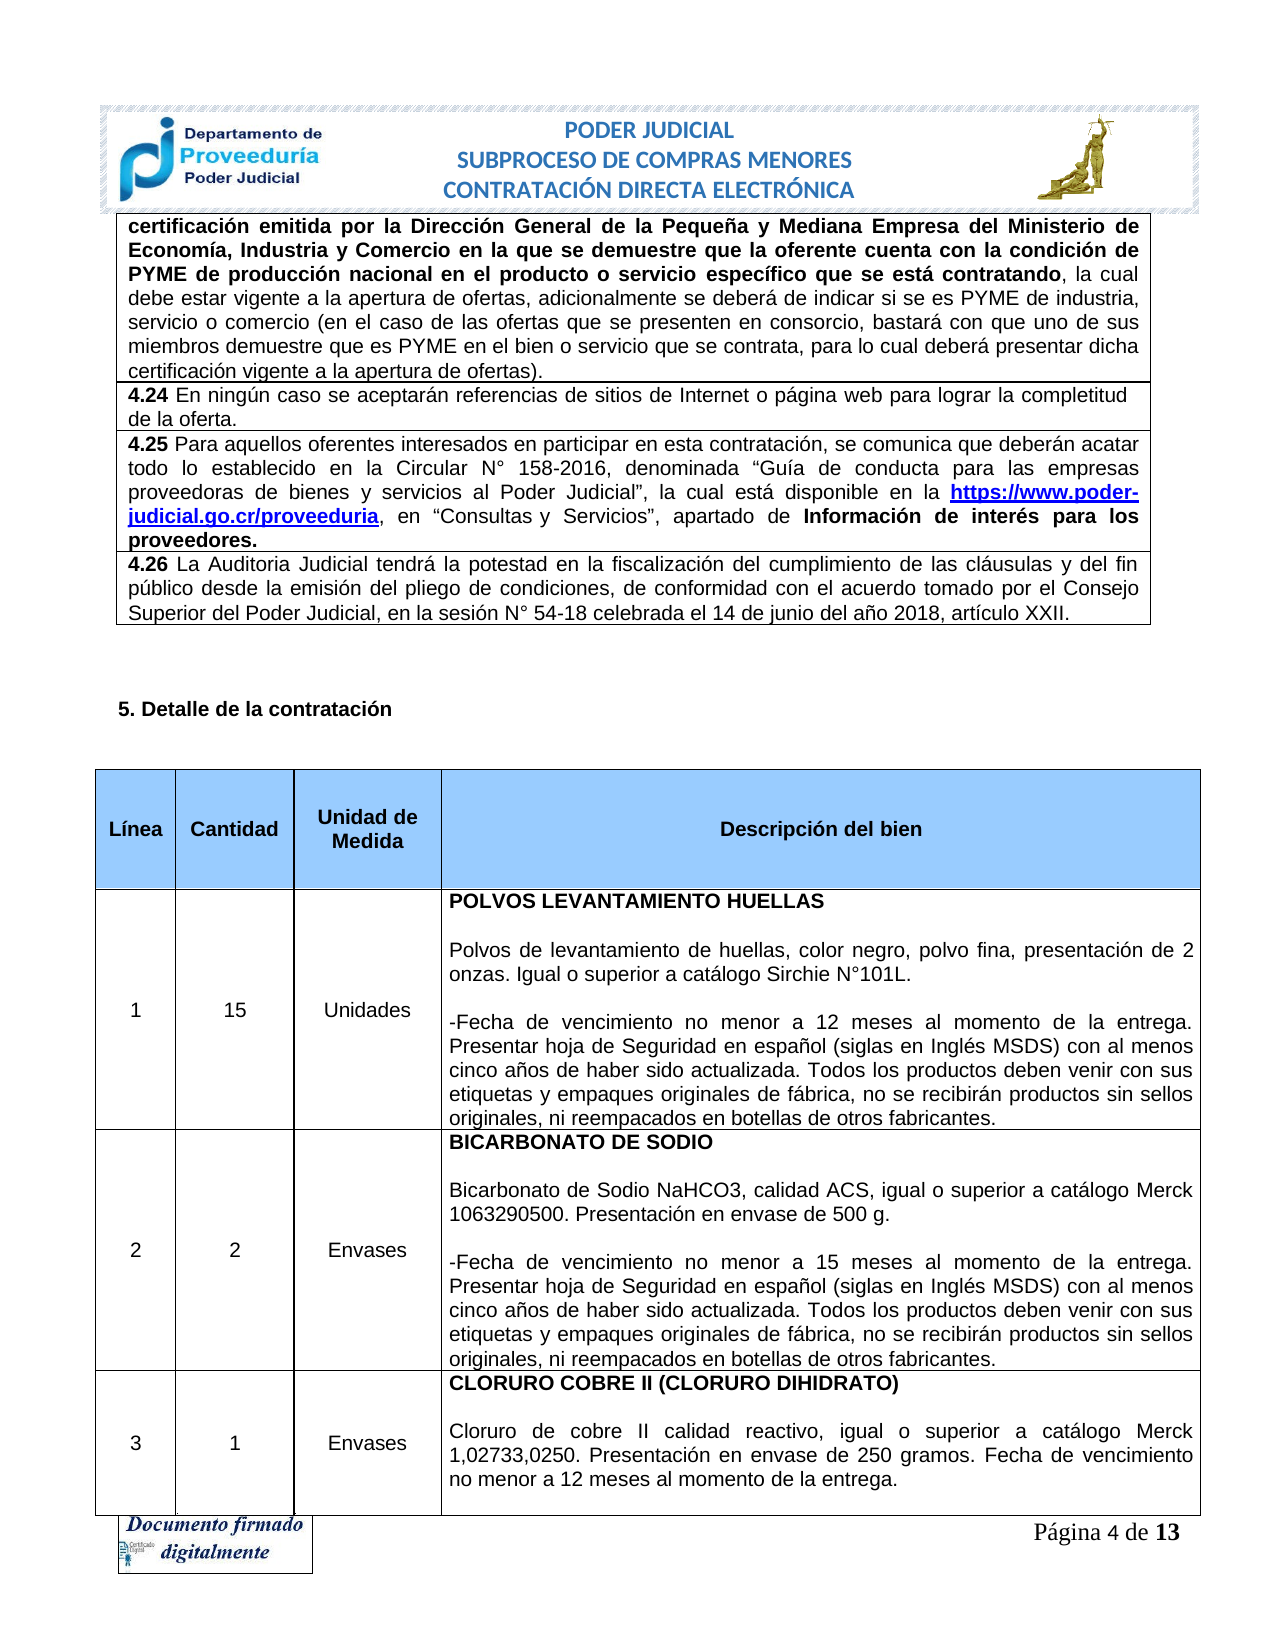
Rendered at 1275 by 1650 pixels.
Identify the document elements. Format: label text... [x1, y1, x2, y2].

table_cell 2 [96, 1130, 175, 1370]
table_cell Unidades [295, 890, 441, 1129]
table_cell 4.26 La Auditoria Judicial tendrá la potestad en la fiscalización del cumplimiento de las cláusulas y del fin público desde la emisión del pliego de condiciones, de conformidad con el acuerdo tomado por el Consejo Superior del Poder Judicial, en la sesión N° 54-18 celebrada el 14 de junio del año 2018, artículo XXII. [117, 552, 1150, 624]
table_cell Envases [295, 1371, 441, 1514]
table_cell CLORURO COBRE II (CLORURO DIHIDRATO) Cloruro de cobre II calidad reactivo, igual o superior a catálogo Merck 1,02733,0250. Presentación en envase de 250 gramos. Fecha de vencimiento no menor a 12 meses al momento de la entrega. [442, 1371, 1200, 1514]
table_cell 2 [176, 1130, 293, 1370]
table_cell 15 [176, 890, 293, 1129]
table_header Línea [96, 770, 175, 888]
picture [100, 105, 1199, 214]
table_header Cantidad [176, 770, 293, 888]
subtitle Detalle de la contratación [118, 697, 1212, 721]
table_header Descripción del bien [442, 770, 1200, 888]
table_cell 4.25 Para aquellos oferentes interesados en participar en esta contratación, se comunica que deberán acatar todo lo establecido en la Circular N° 158-2016, denominada “Guía de conducta para las empresas proveedoras de bienes y servicios al Poder Judicial”, la cual está disponible en la https://www.poder- judicial.go.cr/proveeduria, en “Consultas y Servicios”, apartado de Información de interés para los proveedores. [117, 431, 1150, 551]
table_cell Envases [295, 1130, 441, 1370]
table_cell 1 [96, 890, 175, 1129]
table_cell 4.24 En ningún caso se aceptarán referencias de sitios de Internet o página web para lograr la completitud de la oferta. [117, 383, 1150, 430]
picture [119, 1516, 312, 1573]
table_cell BICARBONATO DE SODIO Bicarbonato de Sodio NaHCO3, calidad ACS, igual o superior a catálogo Merck 1063290500. Presentación en envase de 500 g. -Fecha de vencimiento no menor a 15 meses al momento de la entrega. Presentar hoja de Seguridad en español (siglas en Inglés MSDS) con al menos cinco años de haber sido actualizada. Todos los productos deben venir con sus etiquetas y empaques originales de fábrica, no se recibirán productos sin sellos originales, ni reempacados en botellas de otros fabricantes. [442, 1130, 1200, 1370]
table_header certificación emitida por la Dirección General de la Pequeña y Mediana Empresa del Ministerio de Economía, Industria y Comercio en la que se demuestre que la oferente cuenta con la condición de PYME de producción nacional en el producto o servicio específico que se está contratando, la cual debe estar vigente a la apertura de ofertas, adicionalmente se deberá de indicar si se es PYME de industria, servicio o comercio (en el caso de las ofertas que se presenten en consorcio, bastará con que uno de sus miembros demuestre que es PYME en el bien o servicio que se contrata, para lo cual deberá presentar dicha certificación vigente a la apertura de ofertas). [117, 214, 1150, 381]
table_cell 1 [176, 1371, 293, 1514]
table_cell 3 [96, 1371, 175, 1514]
table_header Unidad de Medida [295, 770, 441, 888]
table_cell POLVOS LEVANTAMIENTO HUELLAS Polvos de levantamiento de huellas, color negro, polvo fina, presentación de 2 onzas. Igual o superior a catálogo Sirchie N°101L. -Fecha de vencimiento no menor a 12 meses al momento de la entrega. Presentar hoja de Seguridad en español (siglas en Inglés MSDS) con al menos cinco años de haber sido actualizada. Todos los productos deben venir con sus etiquetas y empaques originales de fábrica, no se recibirán productos sin sellos originales, ni reempacados en botellas de otros fabricantes. [442, 890, 1200, 1129]
